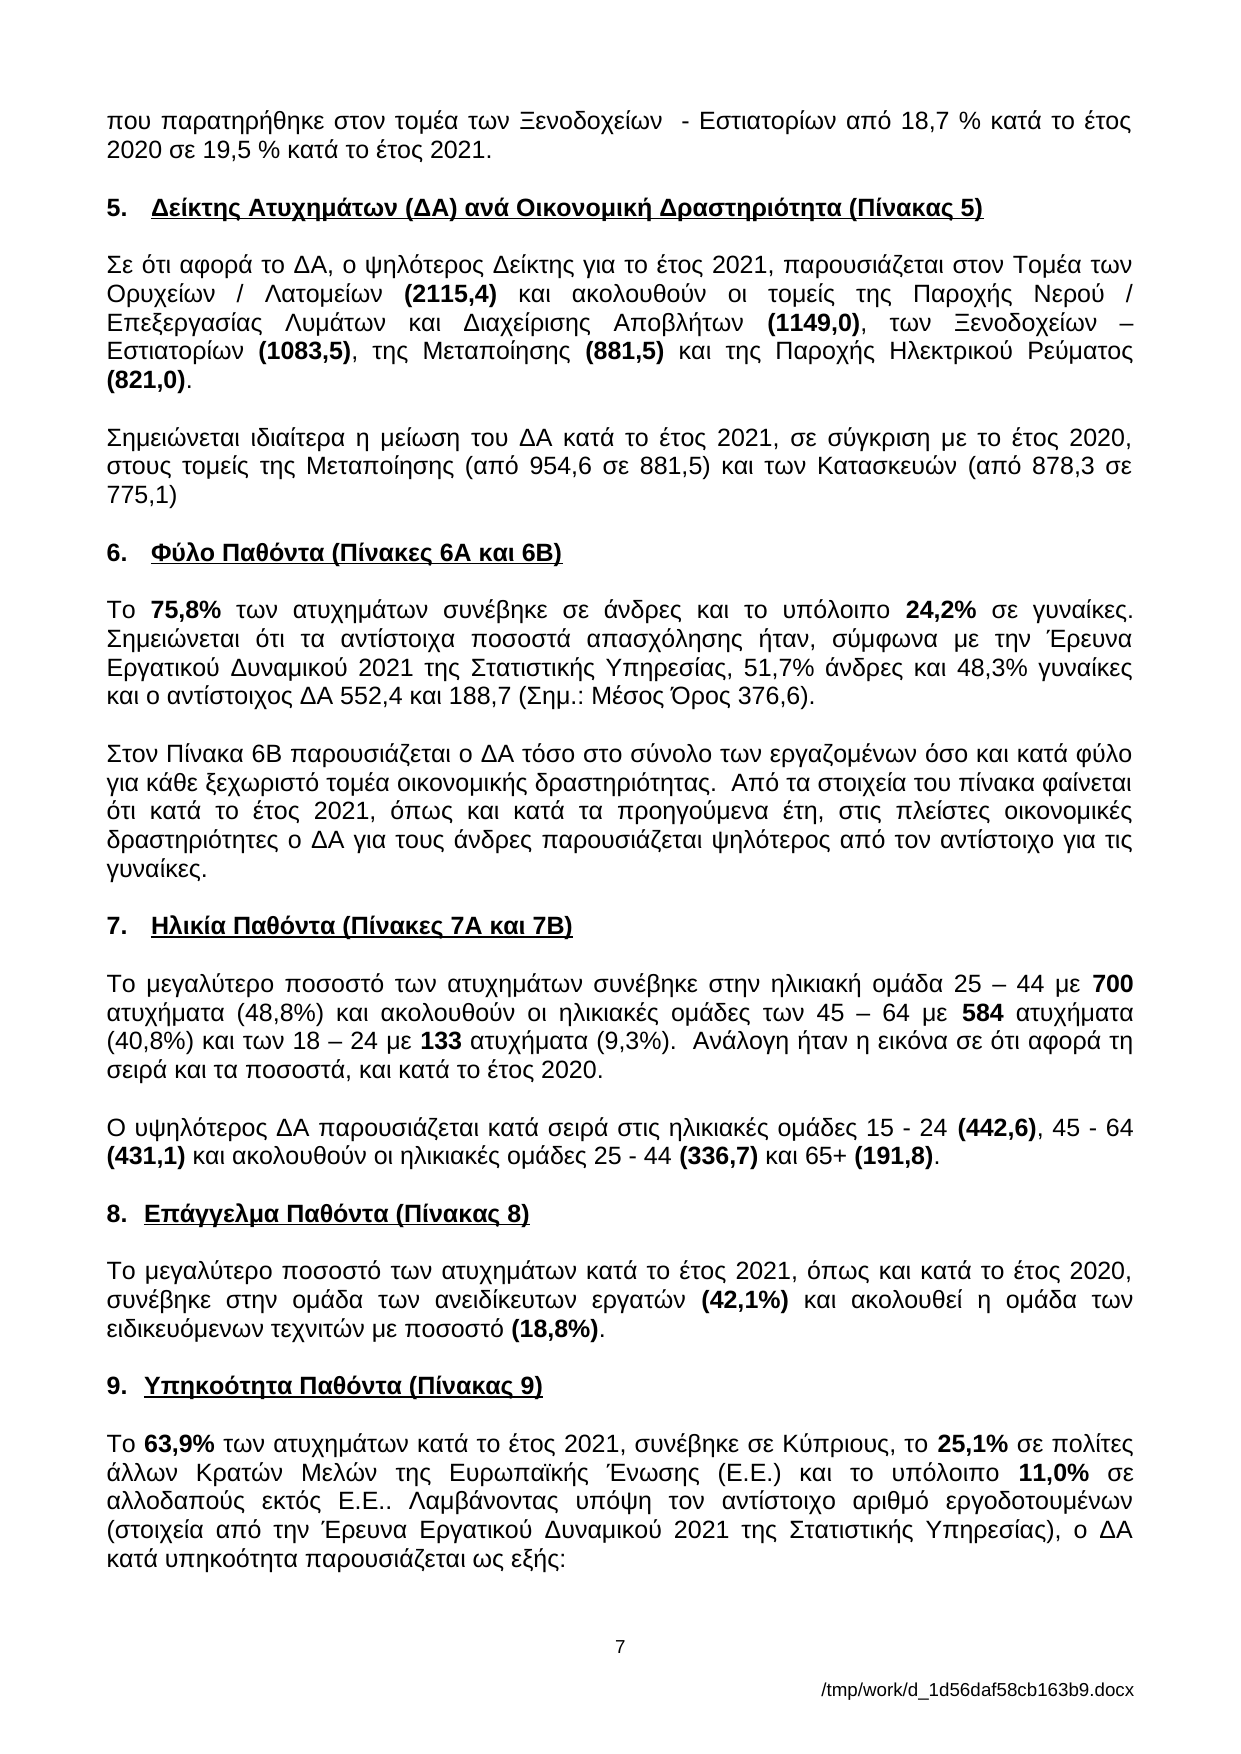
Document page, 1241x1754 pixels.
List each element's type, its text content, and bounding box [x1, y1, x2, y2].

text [106, 106, 1134, 164]
text Στον Πίνακα 6Β παρουσιάζεται ο ΔΑ τόσο στο σύνολο των εργαζομένων όσο και κατά φύλο για κάθε ξεχωριστό τομέα οικονομικής δραστηριότητας. Από τα στοιχεία του πίνακα φαίνεται ότι κατά το έτος 2021, όπως και κατά τα προηγούμενα έτη, στις πλείστες οικονομικές δραστηριότητες ο ΔΑ για τους άνδρες παρουσιάζεται ψηλότερος από τον αντίστοιχο για τις γυναίκες. [106, 739, 1134, 883]
list Ηλικία Παθόντα (Πίνακες 7Α και 7Β) [106, 911, 1134, 940]
text Το 75,8% των ατυχημάτων συνέβηκε σε άνδρες και το υπόλοιπο 24,2% σε γυναίκες. Σημειώνεται ότι τα αντίστοιχα ποσοστά απασχόλησης ήταν, σύμφωνα με την Έρευνα Εργατικού Δυναμικού 2021 της Στατιστικής Υπηρεσίας, 51,7% άνδρες και 48,3% γυναίκες και ο αντίστοιχος ΔΑ 552,4 και 188,7 (Σημ.: Μέσος Όρος 376,6). [106, 595, 1134, 710]
text Σημειώνεται ιδιαίτερα η μείωση του ΔΑ κατά το έτος 2021, σε σύγκριση με το έτος 2020, στους τομείς της Μεταποίησης (από 954,6 σε 881,5) και των Κατασκευών (από 878,3 σε 775,1) [106, 423, 1134, 509]
list Επάγγελμα Παθόντα (Πίνακας 8) [106, 1199, 1134, 1228]
text Σε ότι αφορά το ΔΑ, ο ψηλότερος Δείκτης για το έτος 2021, παρουσιάζεται στον Τομέα των Ορυχείων / Λατομείων (2115,4) και ακολουθούν οι τομείς της Παροχής Νερού / Επεξεργασίας Λυμάτων και Διαχείρισης Αποβλήτων (1149,0), των Ξενοδοχείων – Εστιατορίων (1083,5), της Μεταποίησης (881,5) και της Παροχής Ηλεκτρικού Ρεύματος (821,0). [106, 250, 1134, 394]
list Δείκτης Ατυχημάτων (ΔΑ) ανά Οικονομική Δραστηριότητα (Πίνακας 5) [106, 193, 1134, 221]
list Υπηκοότητα Παθόντα (Πίνακας 9) [106, 1371, 1134, 1400]
list Φύλο Παθόντα (Πίνακες 6Α και 6Β) [106, 538, 1134, 566]
text Ο υψηλότερος ΔΑ παρουσιάζεται κατά σειρά στις ηλικιακές ομάδες 15 - 24 (442,6), 45 - 64 (431,1) και ακολουθούν οι ηλικιακές ομάδες 25 - 44 (336,7) και 65+ (191,8). [106, 1113, 1134, 1170]
text Το μεγαλύτερο ποσοστό των ατυχημάτων κατά το έτος 2021, όπως και κατά το έτος 2020, συνέβηκε στην ομάδα των ανειδίκευτων εργατών (42,1%) και ακολουθεί η ομάδα των ειδικευόμενων τεχνιτών με ποσοστό (18,8%). [106, 1256, 1134, 1343]
text Το 63,9% των ατυχημάτων κατά το έτος 2021, συνέβηκε σε Κύπριους, το 25,1% σε πολίτες άλλων Κρατών Μελών της Ευρωπαϊκής Ένωσης (Ε.Ε.) και το υπόλοιπο 11,0% σε αλλοδαπούς εκτός Ε.Ε.. Λαμβάνοντας υπόψη τον αντίστοιχο αριθμό εργοδοτουμένων (στοιχεία από την Έρευνα Εργατικού Δυναμικού 2021 της Στατιστικής Υπηρεσίας), ο ΔΑ κατά υπηκοότητα παρουσιάζεται ως εξής: [106, 1429, 1134, 1573]
text Το μεγαλύτερο ποσοστό των ατυχημάτων συνέβηκε στην ηλικιακή ομάδα 25 – 44 με 700 ατυχήματα (48,8%) και ακολουθούν οι ηλικιακές ομάδες των 45 – 64 με 584 ατυχήματα (40,8%) και των 18 – 24 με 133 ατυχήματα (9,3%). Ανάλογη ήταν η εικόνα σε ότι αφορά τη σειρά και τα ποσοστά, και κατά το έτος 2020. [106, 969, 1134, 1084]
